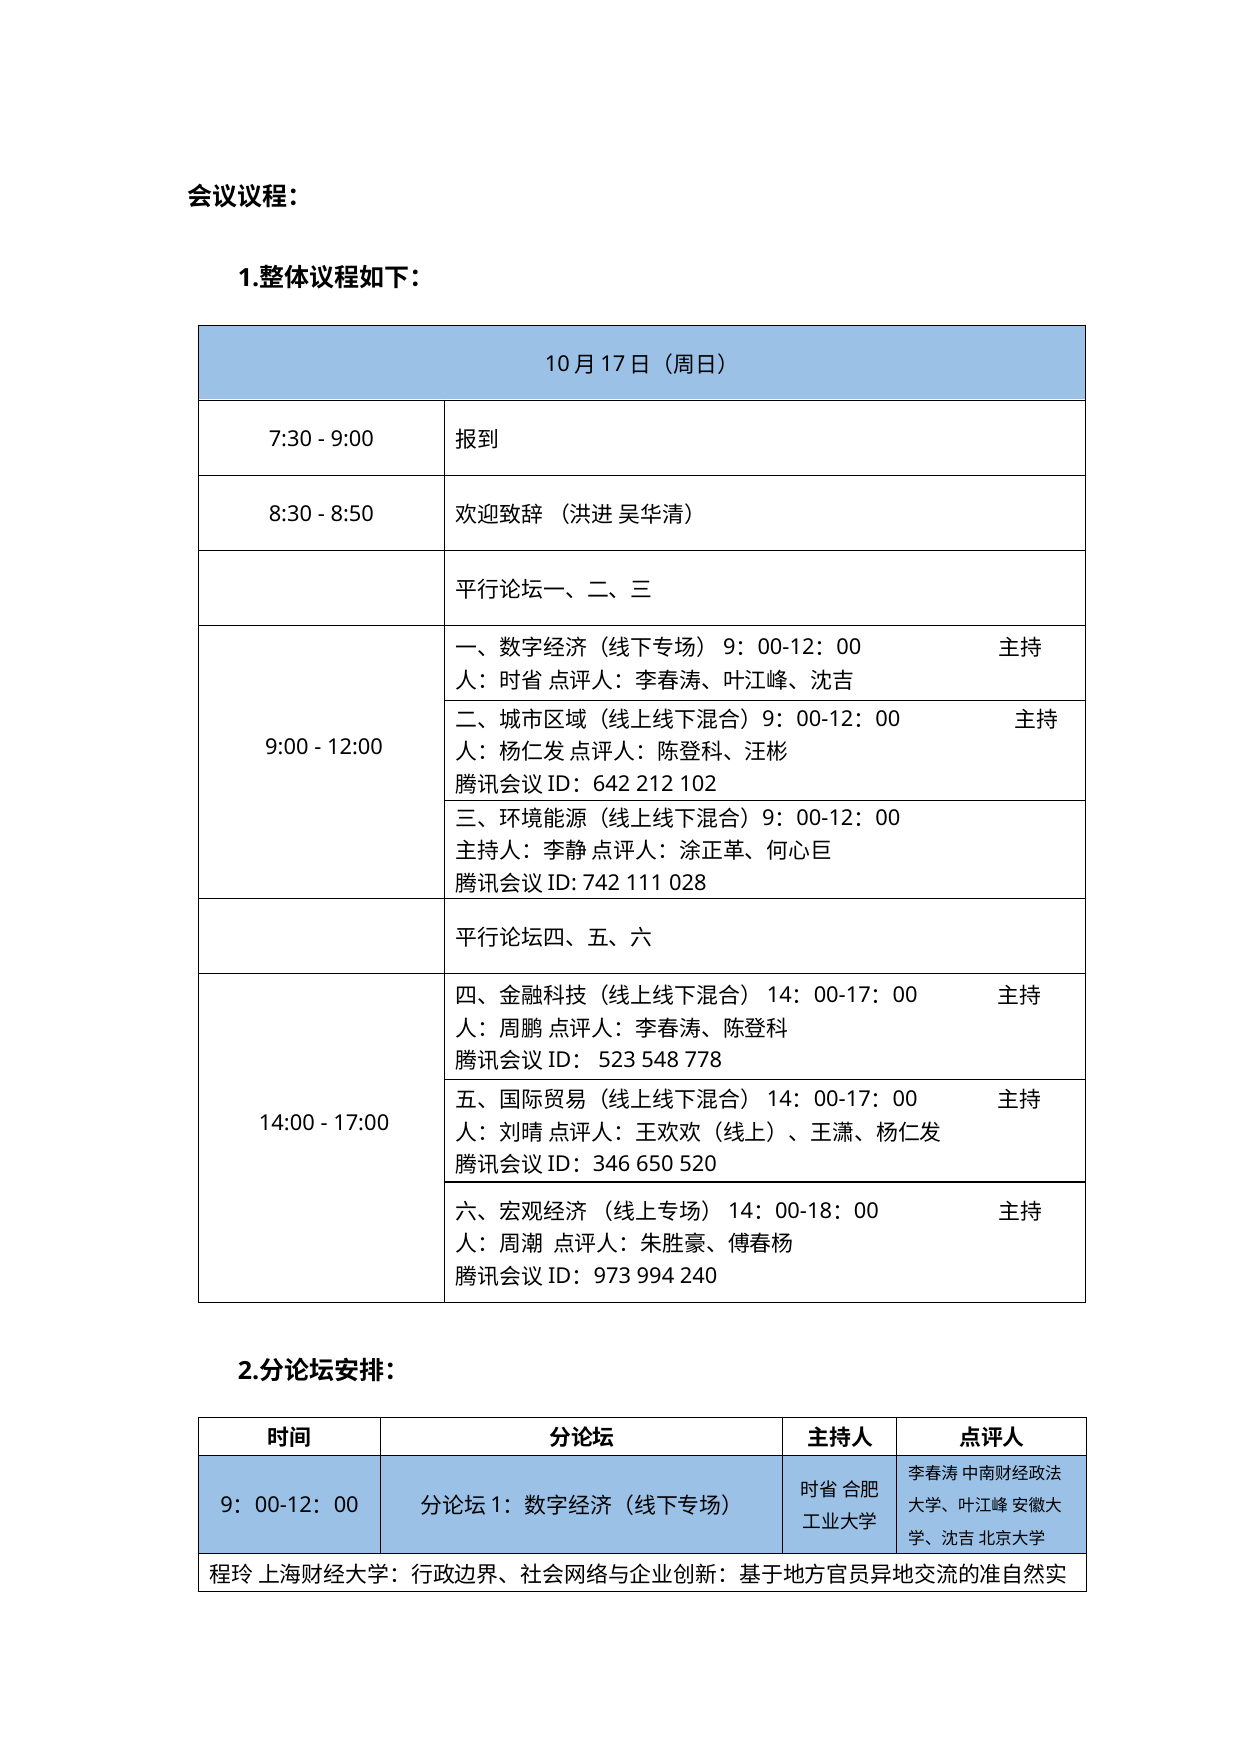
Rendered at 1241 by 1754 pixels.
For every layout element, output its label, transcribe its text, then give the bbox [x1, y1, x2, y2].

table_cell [199, 1554, 1086, 1591]
table_cell 平行论坛四、五、六 [445, 899, 1085, 973]
table_header 主持人 [783, 1418, 896, 1454]
table_cell 李春涛 中南财经政法大学、叶江峰 安徽大学、沈吉 北京大学 [897, 1456, 1086, 1553]
table_cell 环境能源（线上线下混合）9：00-12：00 主持人：李静 点评人：涂正革、何心巨 腾讯会议ID: 742 111 028 [445, 801, 1085, 898]
table_cell 四、金融科技（线上线下混合） 14：00-17：00 主持人：周鹏 点评人：李春涛、陈登科 腾讯会议 ID： 523 548 778 [445, 974, 1085, 1079]
table_header 10月17日（周日） [199, 326, 1085, 399]
table_cell [199, 551, 444, 624]
table_header 点评人 [897, 1418, 1086, 1454]
table_cell 9:00 - 12:00 [199, 626, 444, 898]
table_cell 9：00-12：00 [199, 1456, 380, 1553]
table_cell 五、国际贸易（线上线下混合） 14：00-17：00 主持人：刘晴 点评人：王欢欢（线上）、王潇、杨仁发 腾讯会议ID：346 650 520 [445, 1080, 1085, 1181]
table_cell 14:00 - 17:00 [199, 974, 444, 1302]
table_cell 二、城市区域（线上线下混合）9：00-12：00 主持人：杨仁发 点评人：陈登科、汪彬 腾讯会议ID：642 212 102 [445, 701, 1085, 799]
table_cell 一、数字经济（线下专场） 9：00-12：00 主持人：时省 点评人：李春涛、叶江峰、沈吉 [445, 626, 1085, 699]
table_cell 报到 [445, 401, 1085, 474]
table_header 时间 [199, 1418, 380, 1454]
table_cell 7:30 - 9:00 [199, 401, 444, 474]
table_cell 分论坛1：数字经济（线下专场） [381, 1456, 782, 1553]
table_cell 平行论坛一、二、三 [445, 551, 1085, 624]
table_cell 时省 合肥工业大学 [783, 1456, 896, 1553]
table_cell 欢迎致辞 （洪进 吴华清） [445, 476, 1085, 549]
table_header 分论坛 [381, 1418, 782, 1454]
text 1.整体议程如下： [187, 243, 1053, 308]
text 2.分论坛安排： [187, 1336, 1053, 1401]
table_cell [199, 899, 444, 973]
table_cell 六、宏观经济 （线上专场） 14：00-18：00 主持人：周潮 点评人：朱胜豪、傅春杨 腾讯会议 ID：973 994 240 [445, 1183, 1085, 1302]
table_cell 8:30 - 8:50 [199, 476, 444, 549]
text 会议议程： [187, 162, 1053, 227]
